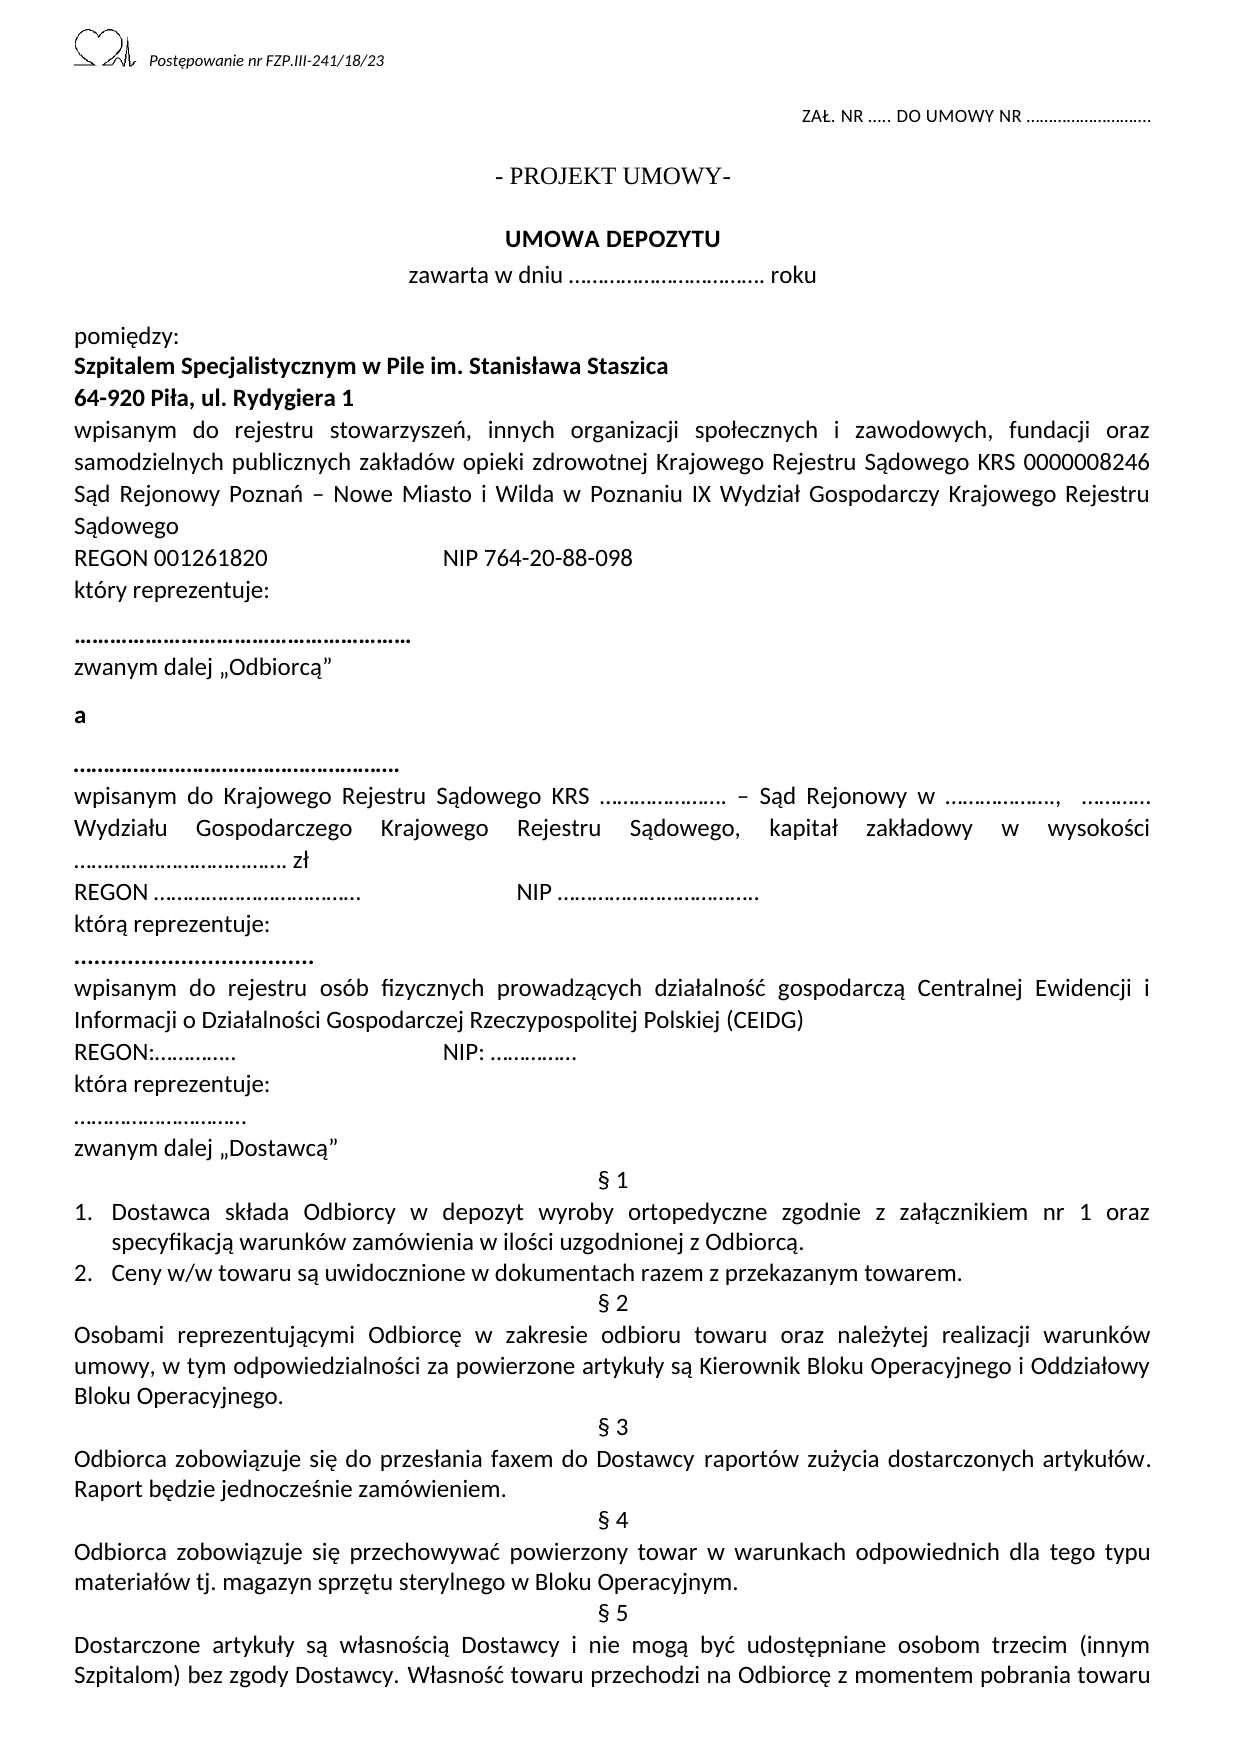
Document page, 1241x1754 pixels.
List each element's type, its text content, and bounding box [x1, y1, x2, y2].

text wpisanym do rejestru stowarzyszeń, innych organizacji społecznych i zawodowych, fundacji oraz samodzielnych publicznych zakładów opieki zdrowotnej Krajowego Rejestru Sądowego KRS 0000008246 Sąd Rejonowy Poznań – Nowe Miasto i Wilda w Poznaniu IX Wydział Gospodarczy Krajowego Rejestru Sądowego [74, 414, 1152, 541]
text UMOWA DEPOZYTU [74, 223, 1152, 253]
text Zał. nr ….. do umowy nr ………………………. [664, 104, 1152, 127]
text ………………………………………………… [74, 619, 1152, 649]
text ………………………………………………. [74, 748, 1152, 779]
text § 2 [74, 1287, 1152, 1318]
list Dostawca składa Odbiorcy w depozyt wyroby ortopedyczne zgodnie z załącznikiem nr 1 oraz specyfikacją warunków zamówienia w ilości uzgodnionej z Odbiorcą. [74, 1196, 1152, 1257]
text wpisanym do Krajowego Rejestru Sądowego KRS …………………. – Sąd Rejonowy w ………………., ………… Wydziału Gospodarczego Krajowego Rejestru Sądowego, kapitał zakładowy w wysokości ………………………………. zł [74, 780, 1152, 874]
text zwanym dalej „Odbiorcą” [74, 651, 1152, 681]
text którą reprezentuje: [74, 908, 1152, 938]
text § 3 [74, 1411, 1152, 1441]
text § 1 [74, 1164, 1152, 1194]
text .................................... [74, 940, 1152, 971]
list Ceny w/w towaru są uwidocznione w dokumentach razem z przekazanym towarem. [74, 1257, 1152, 1287]
text Szpitalem Specjalistycznym w Pile im. Stanisława Staszica [74, 351, 1152, 381]
text § 4 [74, 1504, 1152, 1534]
text REGON:………….. NIP: …………… [74, 1036, 1152, 1066]
text zwanym dalej „Dostawcą” [74, 1132, 1152, 1162]
text 64-920 Piła, ul. Rydygiera 1 [74, 382, 1152, 413]
text § 5 [74, 1597, 1152, 1627]
text która reprezentuje: [74, 1068, 1152, 1098]
text Odbiorca zobowiązuje się przechowywać powierzony towar w warunkach odpowiednich dla tego typu materiałów tj. magazyn sprzętu sterylnego w Bloku Operacyjnym. [74, 1536, 1152, 1597]
text Odbiorca zobowiązuje się do przesłania faxem do Dostawcy raportów zużycia dostarczonych artykułów. Raport będzie jednocześnie zamówieniem. [74, 1443, 1152, 1504]
text REGON ……………………………… NIP …………………………….. [74, 876, 1152, 907]
text ………………………… [74, 1100, 1152, 1130]
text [74, 1629, 1152, 1690]
text Osobami reprezentującymi Odbiorcę w zakresie odbioru towaru oraz należytej realizacji warunków umowy, w tym odpowiedzialności za powierzone artykuły są Kierownik Bloku Operacyjnego i Oddziałowy Bloku Operacyjnego. [74, 1319, 1152, 1411]
text który reprezentuje: [74, 574, 1152, 605]
text pomiędzy: [74, 320, 1152, 351]
picture [73, 29, 137, 67]
text wpisanym do rejestru osób fizycznych prowadzących działalność gospodarczą Centralnej Ewidencji i Informacji o Działalności Gospodarczej Rzeczypospolitej Polskiej (CEIDG) [74, 972, 1152, 1034]
text zawarta w dniu ……………………………. roku [74, 259, 1152, 289]
text a [74, 699, 1152, 730]
text - PROJEKT UMOWY- [74, 161, 1152, 189]
text REGON 001261820 NIP 764-20-88-098 [74, 542, 1152, 573]
